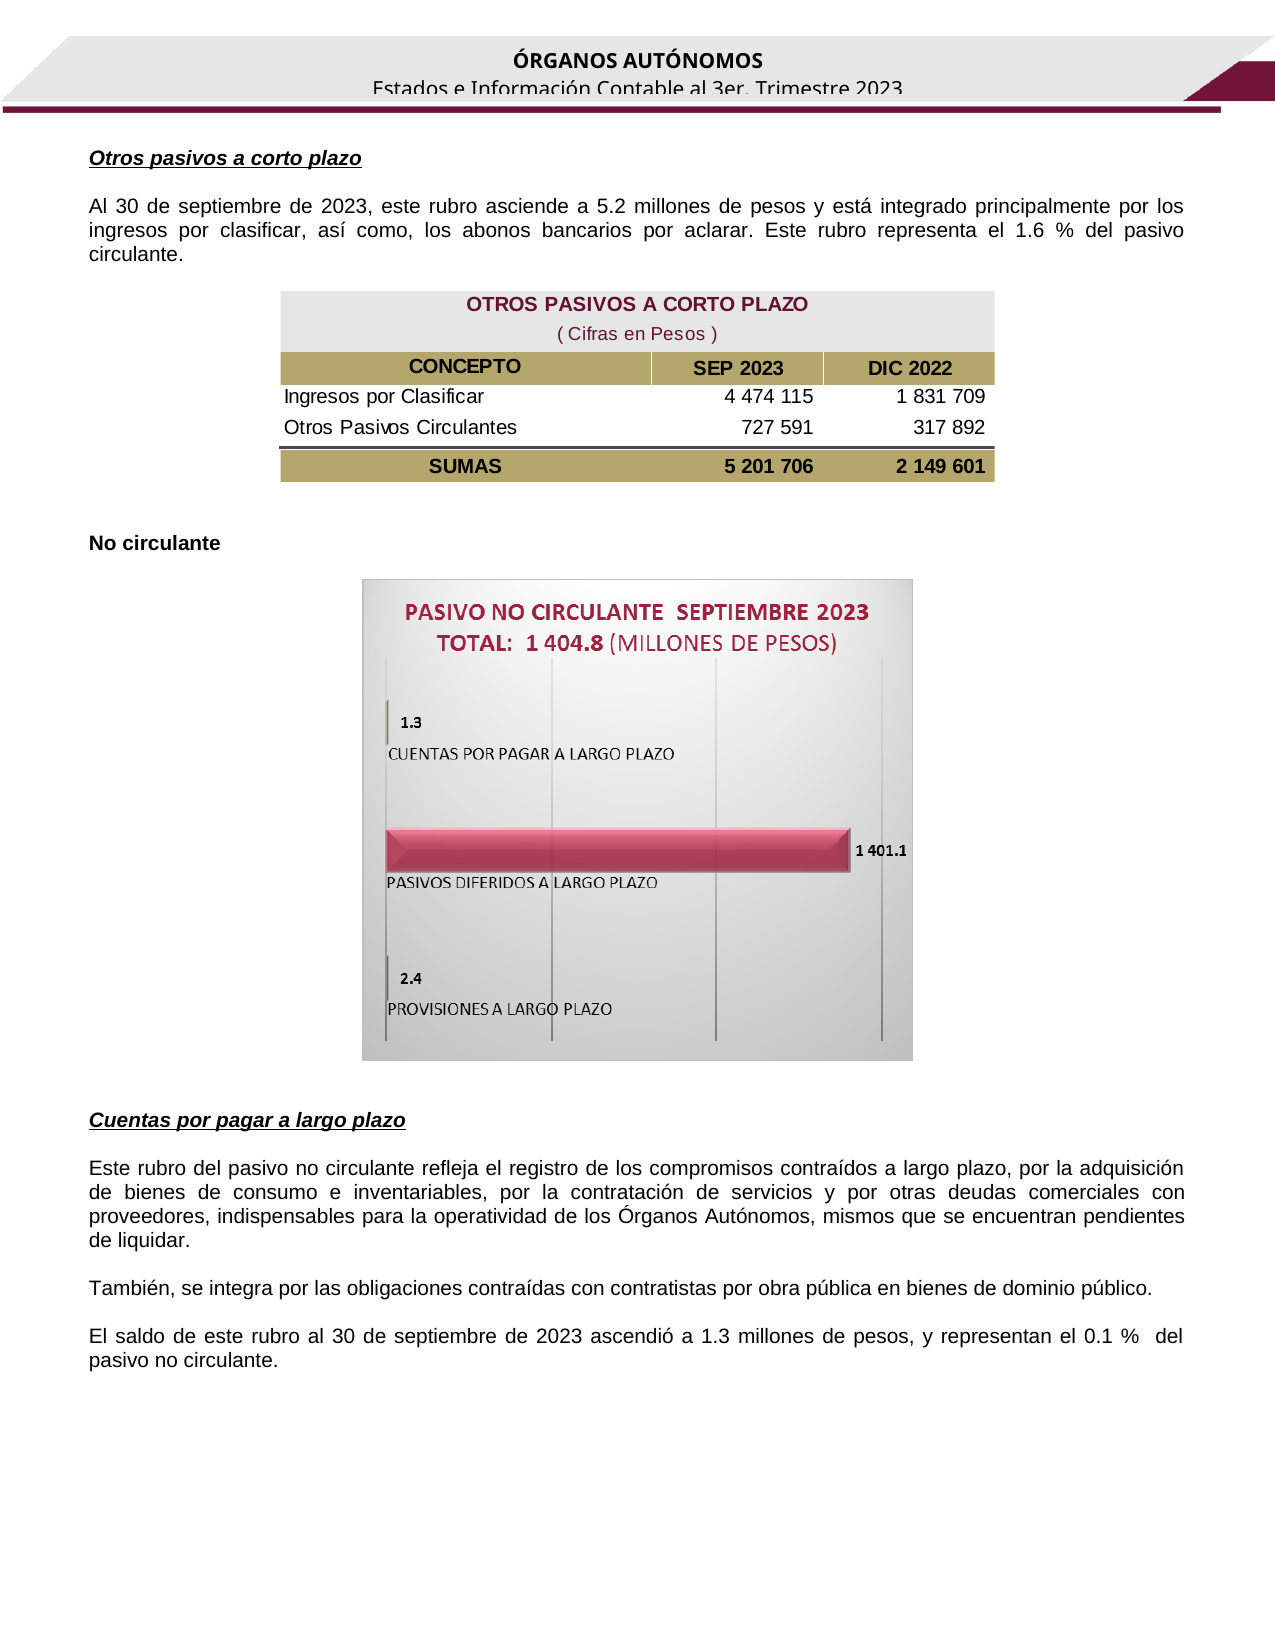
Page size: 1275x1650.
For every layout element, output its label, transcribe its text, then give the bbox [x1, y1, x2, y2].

subtitle No circulante [89, 531, 1186, 555]
picture [362, 579, 913, 1061]
text El saldo de este rubro al 30 de septiembre de 2023 ascendió a 1.3 millones de pesos, y representan el 0.1 % del pasivo no circulante. [89, 1324, 1186, 1372]
picture [0, 36, 1275, 113]
text Al 30 de septiembre de 2023, este rubro asciende a 5.2 millones de pesos y está integrado principalmente por los ingresos por clasificar, así como, los abonos bancarios por aclarar. Este rubro representa el 1.6 % del pasivo circulante. [89, 194, 1186, 266]
text También, se integra por las obligaciones contraídas con contratistas por obra pública en bienes de dominio público. [89, 1276, 1186, 1300]
text Este rubro del pasivo no circulante refleja el registro de los compromisos contraídos a largo plazo, por la adquisición de bienes de consumo e inventariables, por la contratación de servicios y por otras deudas comerciales con proveedores, indispensables para la operatividad de los Órganos Autónomos, mismos que se encuentran pendientes de liquidar. [89, 1156, 1186, 1252]
text Otros pasivos a corto plazo [89, 146, 1186, 170]
text Cuentas por pagar a largo plazo [89, 1108, 1186, 1132]
